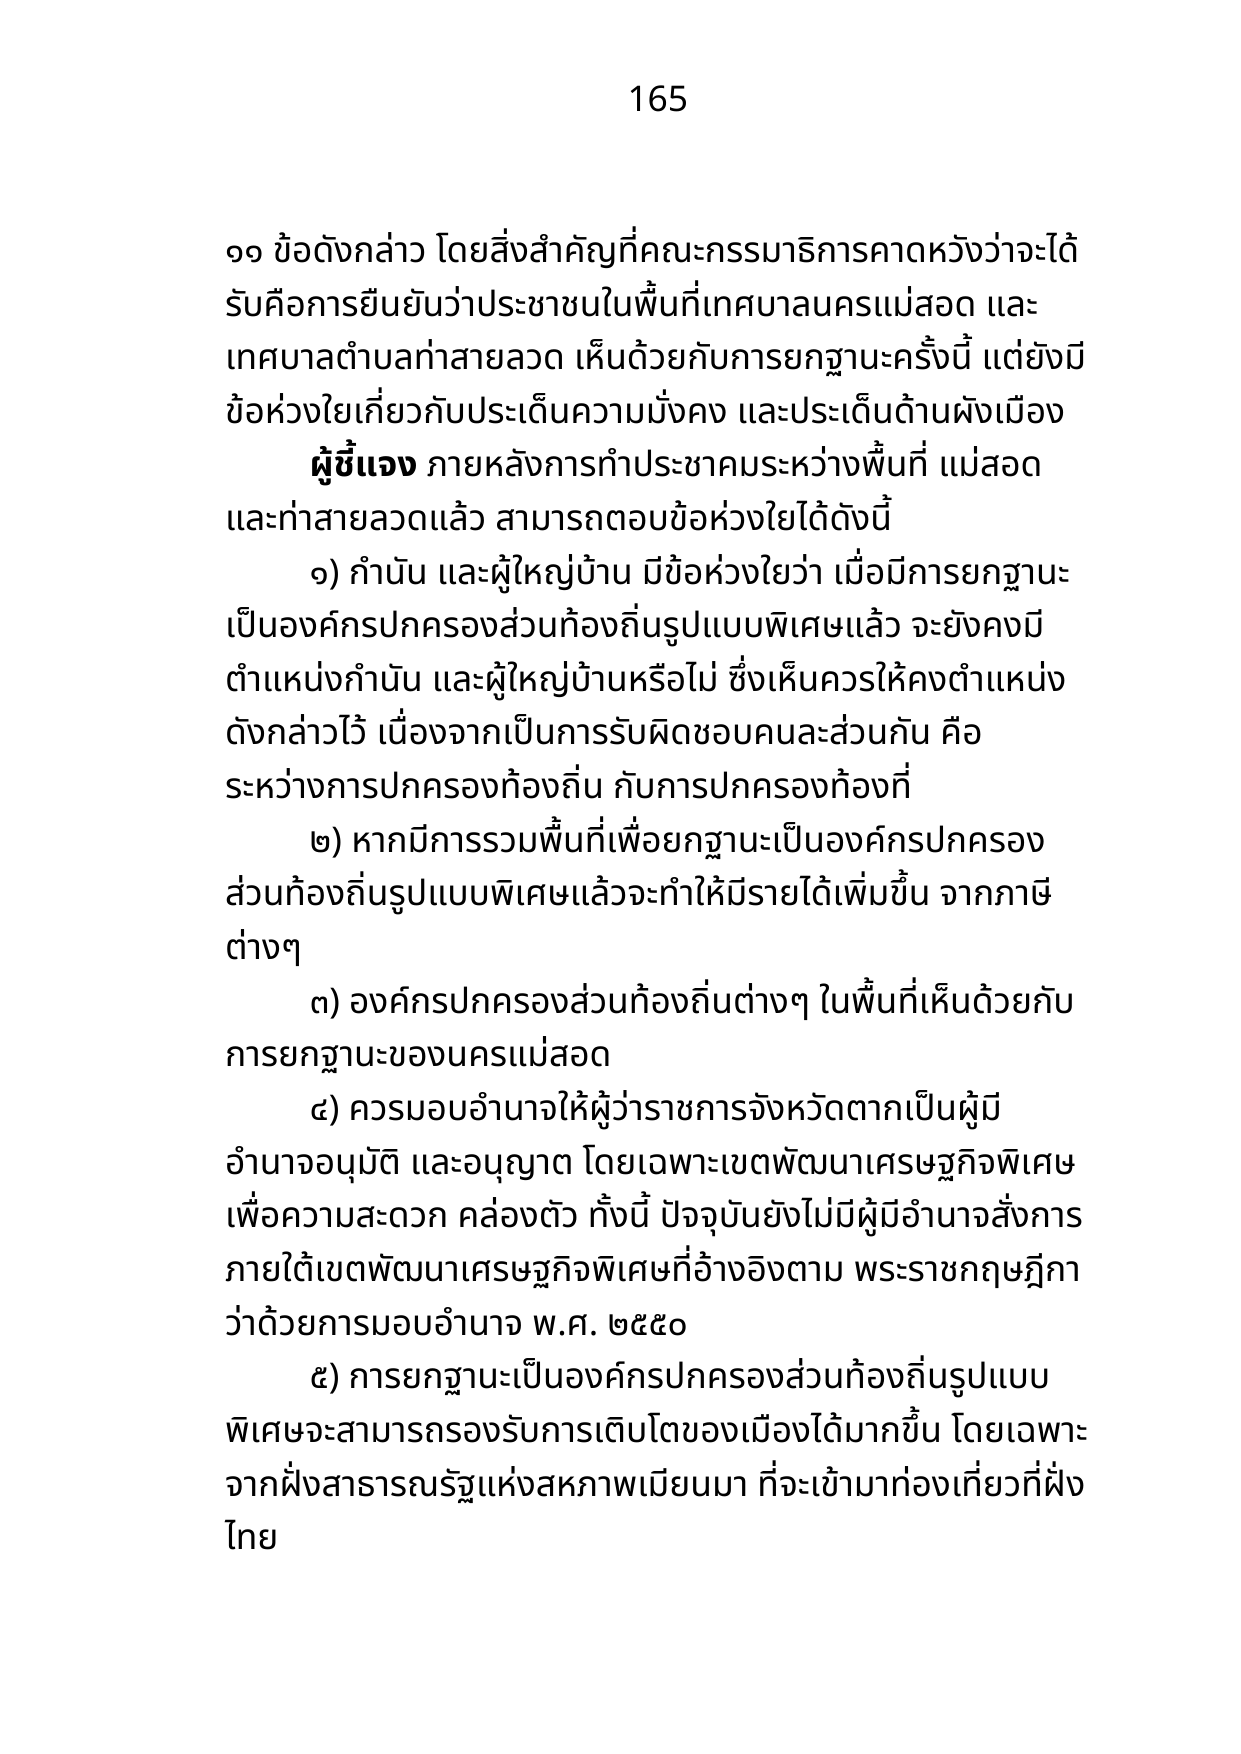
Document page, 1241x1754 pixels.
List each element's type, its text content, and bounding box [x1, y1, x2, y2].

text ผู้ชี้แจง ภายหลังการทำประชาคมระหว่างพื้นที่ แม่สอด และท่าสายลวดแล้ว สามารถตอบข้อห่วงใยได้ดังนี้ [225, 439, 1090, 546]
text ๔) ควรมอบอำนาจให้ผู้ว่าราชการจังหวัดตากเป็นผู้มีอำนาจอนุมัติ และอนุญาต โดยเฉพาะเขตพัฒนาเศรษฐกิจพิเศษ เพื่อความสะดวก คล่องตัว ทั้งนี้ ปัจจุบันยังไม่มีผู้มีอำนาจสั่งการภายใต้เขตพัฒนาเศรษฐกิจพิเศษที่อ้างอิงตาม พระราชกฤษฎีกาว่าด้วยการมอบอำนาจ พ.ศ. ๒๕๕๐ [225, 1083, 1090, 1351]
text ๒) หากมีการรวมพื้นที่เพื่อยกฐานะเป็นองค์กรปกครองส่วนท้องถิ่นรูปแบบพิเศษแล้วจะทำให้มีรายได้เพิ่มขึ้น จากภาษีต่างๆ [225, 814, 1090, 975]
text ๕) การยกฐานะเป็นองค์กรปกครองส่วนท้องถิ่นรูปแบบพิเศษจะสามารถรองรับการเติบโตของเมืองได้มากขึ้น โดยเฉพาะจากฝั่งสาธารณรัฐแห่งสหภาพเมียนมา ที่จะเข้ามาท่องเที่ยวที่ฝั่งไทย [225, 1351, 1090, 1565]
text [225, 225, 1090, 439]
text ๓) องค์กรปกครองส่วนท้องถิ่นต่างๆ ในพื้นที่เห็นด้วยกับการยกฐานะของนครแม่สอด [225, 975, 1090, 1083]
text ๑) กำนัน และผู้ใหญ่บ้าน มีข้อห่วงใยว่า เมื่อมีการยกฐานะเป็นองค์กรปกครองส่วนท้องถิ่นรูปแบบพิเศษแล้ว จะยังคงมีตำแหน่งกำนัน และผู้ใหญ่บ้านหรือไม่ ซึ่งเห็นควรให้คงตำแหน่งดังกล่าวไว้ เนื่องจากเป็นการรับผิดชอบคนละส่วนกัน คือ ระหว่างการปกครองท้องถิ่น กับการปกครองท้องที่ [225, 546, 1090, 814]
